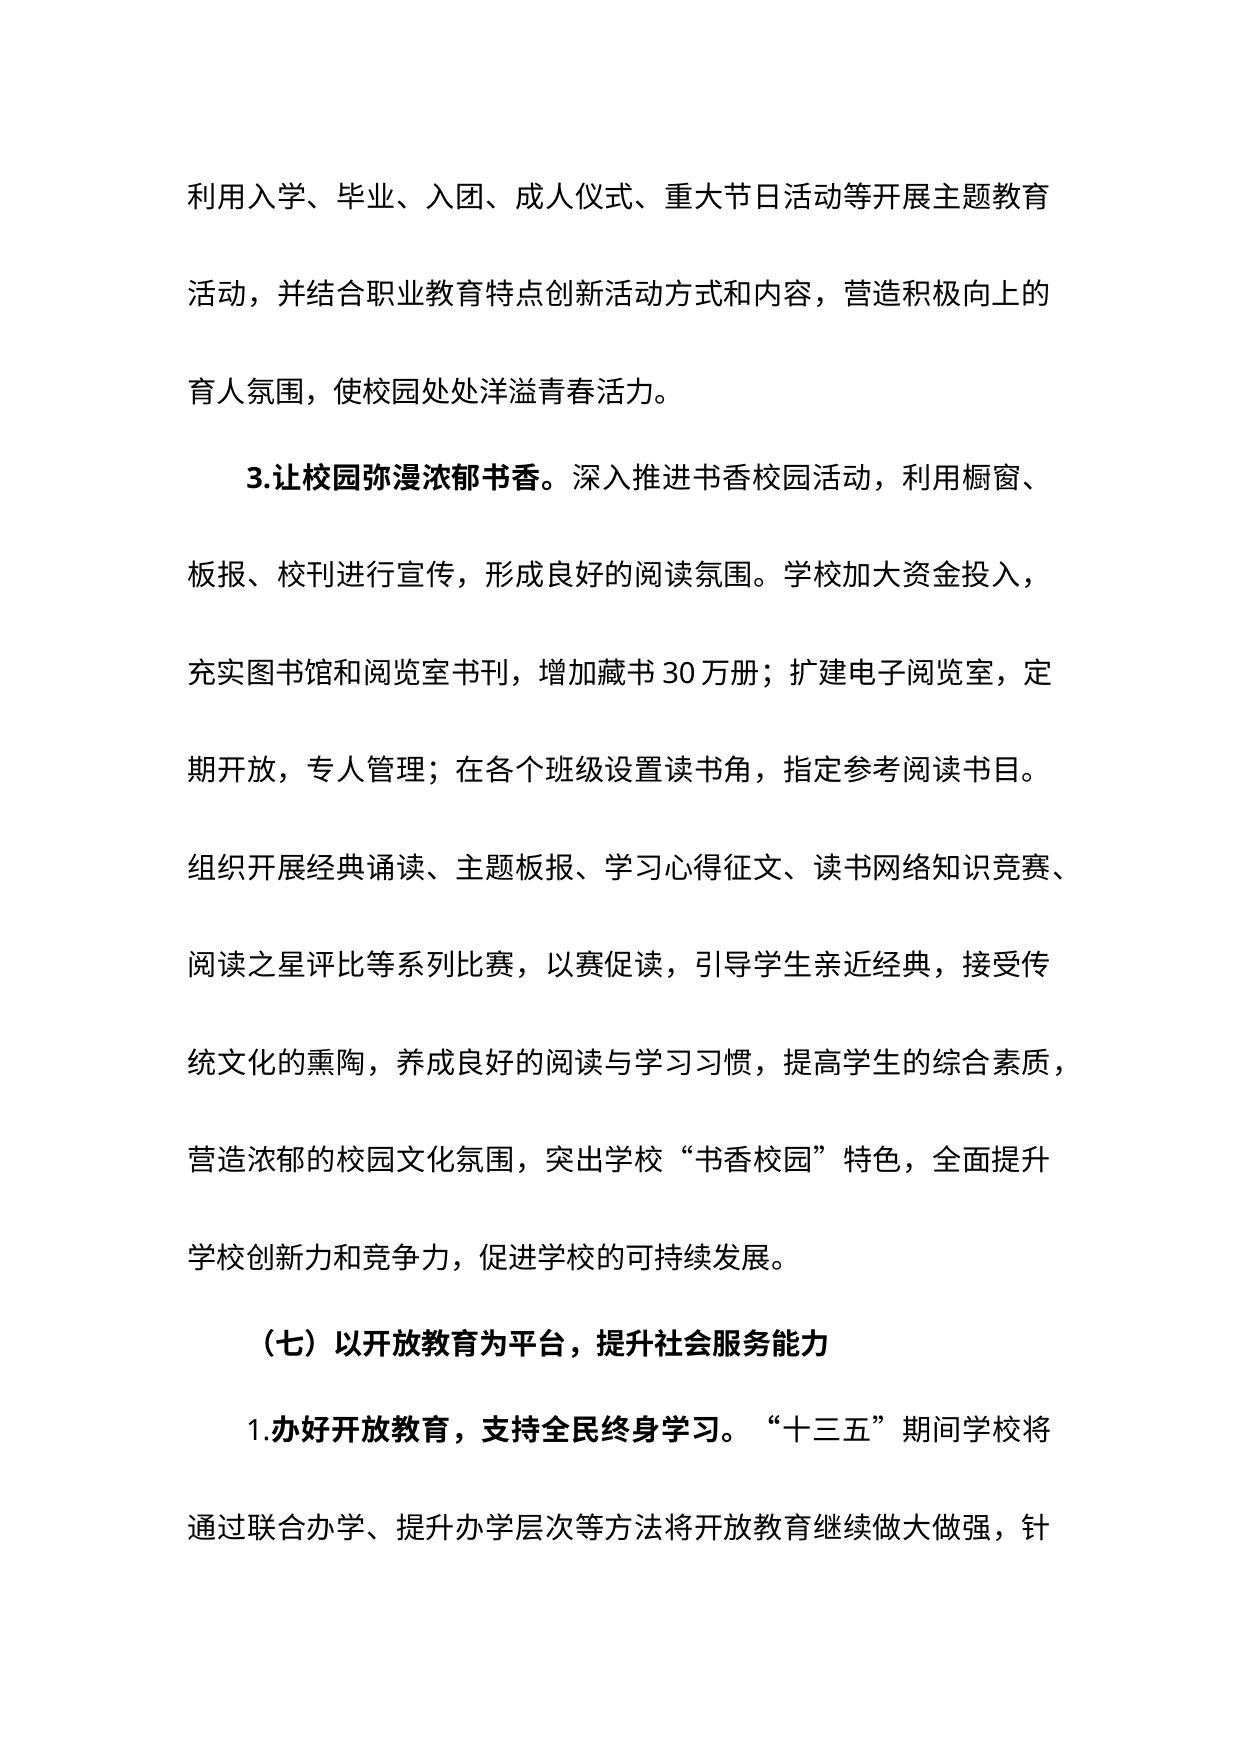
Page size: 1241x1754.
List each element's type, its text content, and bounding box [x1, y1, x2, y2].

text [187, 162, 1053, 422]
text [187, 1395, 1053, 1558]
text （七）以开放教育为平台，提升社会服务能力 [187, 1309, 1053, 1374]
text 3.让校园弥漫浓郁书香。深入推进书香校园活动，利用橱窗、板报、校刊进行宣传，形成良好的阅读氛围。学校加大资金投入，充实图书馆和阅览室书刊，增加藏书30万册；扩建电子阅览室，定期开放，专人管理；在各个班级设置读书角，指定参考阅读书目。组织开展经典诵读、主题板报、学习心得征文、读书网络知识竞赛、阅读之星评比等系列比赛，以赛促读，引导学生亲近经典，接受传统文化的熏陶，养成良好的阅读与学习习惯，提高学生的综合素质，营造浓郁的校园文化氛围，突出学校“书香校园”特色，全面提升学校创新力和竞争力，促进学校的可持续发展。 [187, 443, 1053, 1288]
